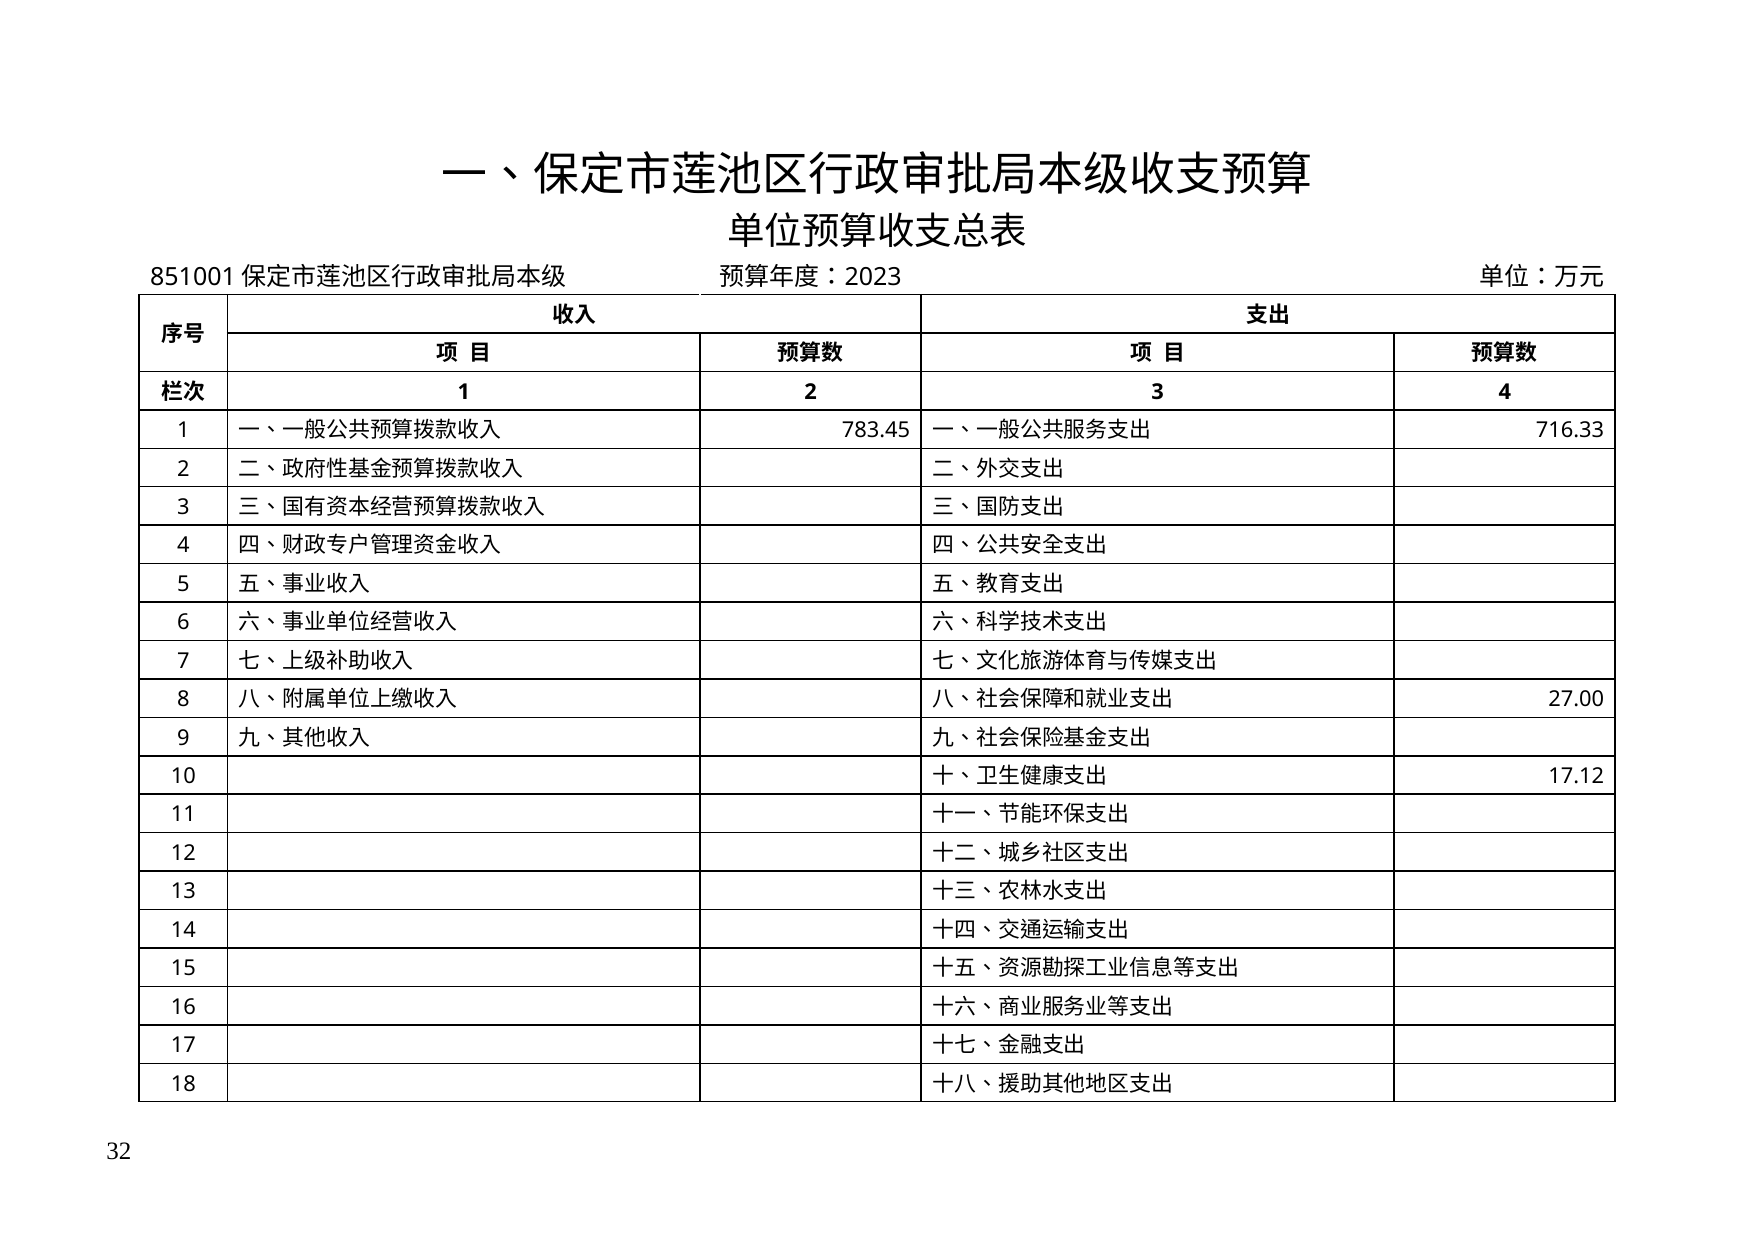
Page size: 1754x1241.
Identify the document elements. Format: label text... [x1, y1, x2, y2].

table_cell 栏次 [140, 372, 227, 409]
table_cell 九、社会保险基金支出 [922, 718, 1393, 755]
table_cell 18 [140, 1064, 227, 1101]
table_cell [228, 910, 699, 947]
table_cell [701, 526, 920, 563]
table_cell [228, 949, 699, 986]
table_cell [701, 603, 920, 639]
table_cell 16 [140, 987, 227, 1024]
table_cell 收入 [228, 295, 920, 332]
table_cell 1 [140, 411, 227, 447]
text 一、保定市莲池区行政审批局本级收支预算 [106, 142, 1648, 204]
table_cell [701, 910, 920, 947]
table_cell [1395, 1064, 1614, 1101]
table_cell [701, 718, 920, 755]
table_cell 八、附属单位上缴收入 [228, 680, 699, 716]
table_cell 6 [140, 603, 227, 639]
table_cell [701, 872, 920, 909]
table_cell 八、社会保障和就业支出 [922, 680, 1393, 716]
table_cell 六、科学技术支出 [922, 603, 1393, 639]
table_cell [701, 1026, 920, 1062]
table_cell 三、国有资本经营预算拨款收入 [228, 487, 699, 524]
table_cell [228, 757, 699, 793]
table_cell [701, 949, 920, 986]
table_cell 六、事业单位经营收入 [228, 603, 699, 639]
table_cell [228, 833, 699, 870]
table_cell 十、卫生健康支出 [922, 757, 1393, 793]
table_cell 十三、农林水支出 [922, 872, 1393, 909]
table_cell 十二、城乡社区支出 [922, 833, 1393, 870]
table_cell [1395, 641, 1614, 678]
table_cell [701, 641, 920, 678]
table_cell 五、事业收入 [228, 564, 699, 601]
table_cell 十一、节能环保支出 [922, 795, 1393, 832]
text 单位预算收支总表 [106, 204, 1648, 255]
table_cell [228, 872, 699, 909]
table_cell 716.33 [1395, 411, 1614, 447]
table_cell [228, 987, 699, 1024]
table_cell 一、一般公共服务支出 [922, 411, 1393, 447]
table_cell [1395, 949, 1614, 986]
table_cell 项 目 [922, 334, 1393, 371]
table_cell [1395, 833, 1614, 870]
table_cell [1395, 718, 1614, 755]
table_cell 1 [228, 372, 699, 409]
table_cell [701, 680, 920, 716]
table_cell [1395, 564, 1614, 601]
table_cell [1395, 449, 1614, 486]
table_cell [701, 757, 920, 793]
table_cell [1395, 603, 1614, 639]
table_cell 十四、交通运输支出 [922, 910, 1393, 947]
table_cell 二、政府性基金预算拨款收入 [228, 449, 699, 486]
table_cell 十七、金融支出 [922, 1026, 1393, 1062]
table_cell 11 [140, 795, 227, 832]
table_cell 二、外交支出 [922, 449, 1393, 486]
table_cell 17.12 [1395, 757, 1614, 793]
table_cell [1395, 1026, 1614, 1062]
table_cell 四、公共安全支出 [922, 526, 1393, 563]
table_cell 3 [140, 487, 227, 524]
table_cell [701, 449, 920, 486]
table_cell 五、教育支出 [922, 564, 1393, 601]
table_cell [701, 833, 920, 870]
table_cell [701, 487, 920, 524]
table_cell 支出 [922, 295, 1614, 332]
table_header 单位：万元 [922, 257, 1614, 294]
table_cell 15 [140, 949, 227, 986]
table_cell 9 [140, 718, 227, 755]
table_cell 4 [1395, 372, 1614, 409]
table_cell [701, 795, 920, 832]
table_cell 序号 [140, 295, 227, 371]
table_cell 3 [922, 372, 1393, 409]
table_cell 10 [140, 757, 227, 793]
table_cell 17 [140, 1026, 227, 1062]
table_cell 三、国防支出 [922, 487, 1393, 524]
table_cell [228, 795, 699, 832]
table_cell 783.45 [701, 411, 920, 447]
table_cell [1395, 487, 1614, 524]
table_cell [228, 1026, 699, 1062]
table_cell 8 [140, 680, 227, 716]
table_cell 十六、商业服务业等支出 [922, 987, 1393, 1024]
table_cell 七、文化旅游体育与传媒支出 [922, 641, 1393, 678]
table_cell [228, 1064, 699, 1101]
table_cell 27.00 [1395, 680, 1614, 716]
table_cell [1395, 795, 1614, 832]
table_cell [1395, 987, 1614, 1024]
table_cell 十五、资源勘探工业信息等支出 [922, 949, 1393, 986]
table_cell 九、其他收入 [228, 718, 699, 755]
table_cell 四、财政专户管理资金收入 [228, 526, 699, 563]
table_cell 12 [140, 833, 227, 870]
table_cell 2 [140, 449, 227, 486]
table_cell [1395, 910, 1614, 947]
table_cell 预算数 [701, 334, 920, 371]
table_header 851001保定市莲池区行政审批局本级 [140, 257, 699, 294]
table_cell 13 [140, 872, 227, 909]
table_cell 7 [140, 641, 227, 678]
table_cell 5 [140, 564, 227, 601]
table_cell 十八、援助其他地区支出 [922, 1064, 1393, 1101]
table_header 预算年度：2023 [701, 257, 920, 294]
table_cell 2 [701, 372, 920, 409]
table_cell [701, 1064, 920, 1101]
table_cell 项 目 [228, 334, 699, 371]
table_cell 七、上级补助收入 [228, 641, 699, 678]
table_cell [1395, 526, 1614, 563]
table_cell 4 [140, 526, 227, 563]
table_cell [1395, 872, 1614, 909]
table_cell 一、一般公共预算拨款收入 [228, 411, 699, 447]
table_cell 14 [140, 910, 227, 947]
table_cell [701, 987, 920, 1024]
table_cell 预算数 [1395, 334, 1614, 371]
table_cell [701, 564, 920, 601]
